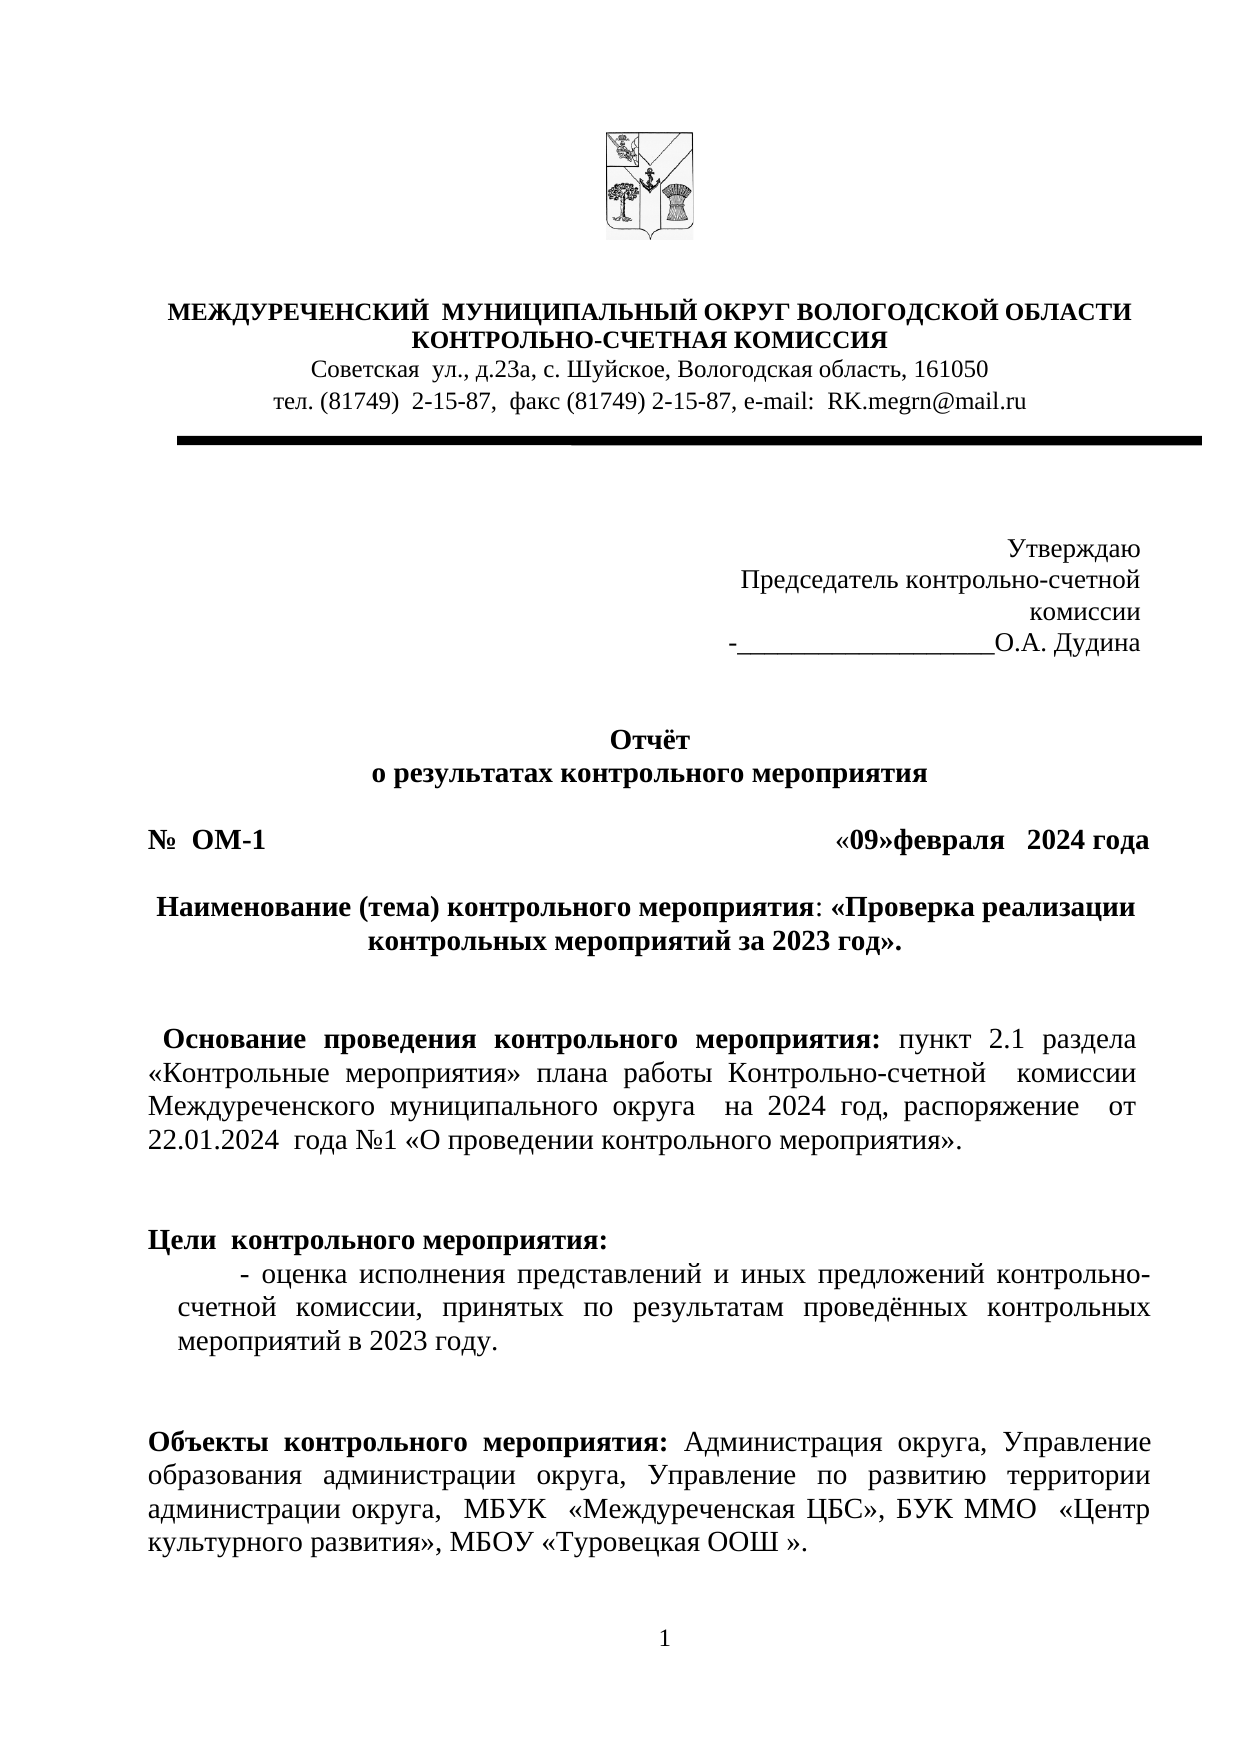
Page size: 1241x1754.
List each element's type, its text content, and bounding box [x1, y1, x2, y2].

text - оценка исполнения представлений и иных предложений контрольно-счетной комиссии, принятых по результатам проведённых контрольных мероприятий в 2023 году. [177, 1256, 1152, 1357]
text Основание проведения контрольного мероприятия: пункт 2.1 раздела «Контрольные мероприятия» плана работы Контрольно-счетной комиссии Междуреченского муниципального округа на 2024 год, распоряжение от 22.01.2024 года №1 «О проведении контрольного мероприятия». [148, 1021, 1137, 1155]
text тел. (81749) 2-15-87, факс (81749) 2-15-87, e-mail: RK.megrn@mail.ru [148, 387, 1152, 414]
text о результатах контрольного мероприятия [148, 755, 1152, 789]
text Наименование (тема) контрольного мероприятия: «Проверка реализации контрольных мероприятий за 2023 год». [118, 889, 1152, 957]
text № ОМ-1 «09»февраля 2024 года [148, 822, 1152, 856]
text КОНТРОЛЬНО-СЧЕТНАЯ КОМИССИЯ [148, 325, 1152, 354]
picture [606, 132, 694, 240]
text МЕЖДУРЕЧЕНСКИЙ МУНИЦИПАЛЬНЫЙ ОКРУГ ВОЛОГОДСКОЙ ОБЛАСТИ [148, 297, 1152, 325]
text Советская ул., д.23а, с. Шуйское, Вологодская область, 161050 [148, 354, 1152, 383]
table_header Утверждаю Председатель контрольно-счетной комиссии -___________________О.А. Дудина [740, 501, 1152, 688]
text Объекты контрольного мероприятия: Администрация округа, Управление образования администрации округа, Управление по развитию территории администрации округа, МБУК «Междуреченская ЦБС», БУК ММО «Центр культурного развития», МБОУ «Туровецкая ООШ ». [148, 1424, 1152, 1558]
text Цели контрольного мероприятия: [148, 1222, 1152, 1256]
text Отчёт [148, 722, 1152, 755]
